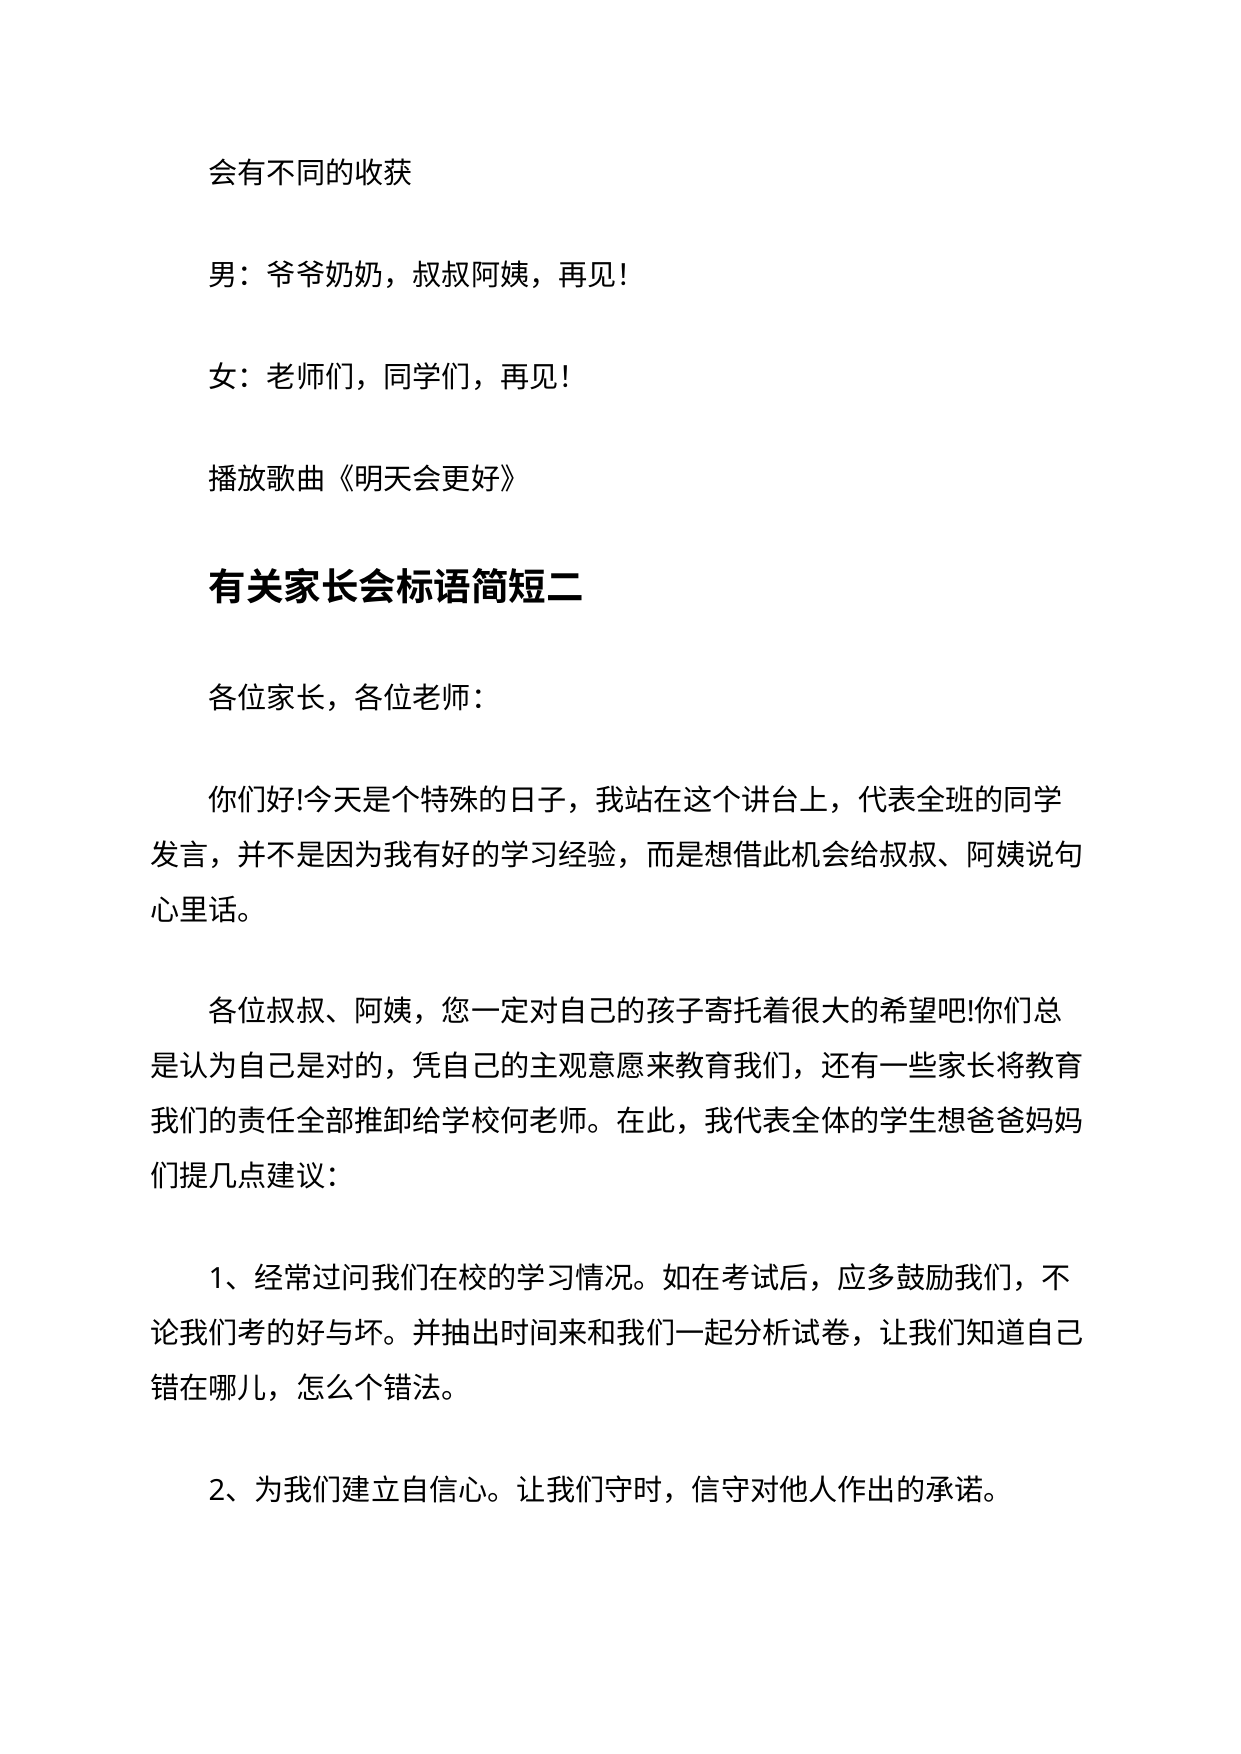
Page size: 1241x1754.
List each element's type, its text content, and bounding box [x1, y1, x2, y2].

text 各位家长，各位老师： [150, 674, 1090, 717]
text 你们好!今天是个特殊的日子，我站在这个讲台上，代表全班的同学发言，并不是因为我有好的学习经验，而是想借此机会给叔叔、阿姨说句心里话。 [150, 776, 1090, 928]
text 有关家长会标语简短二 [150, 557, 1090, 611]
text 会有不同的收获 [150, 150, 1090, 192]
text 男：爷爷奶奶，叔叔阿姨，再见！ [150, 252, 1090, 294]
text 播放歌曲《明天会更好》 [150, 455, 1090, 498]
text 各位叔叔、阿姨，您一定对自己的孩子寄托着很大的希望吧!你们总是认为自己是对的，凭自己的主观意愿来教育我们，还有一些家长将教育我们的责任全部推卸给学校何老师。在此，我代表全体的学生想爸爸妈妈们提几点建议： [150, 988, 1090, 1195]
text 2、为我们建立自信心。让我们守时，信守对他人作出的承诺。 [150, 1466, 1090, 1508]
text 女：老师们，同学们，再见！ [150, 353, 1090, 396]
text 1、经常过问我们在校的学习情况。如在考试后，应多鼓励我们，不论我们考的好与坏。并抽出时间来和我们一起分析试卷，让我们知道自己错在哪儿，怎么个错法。 [150, 1254, 1090, 1407]
